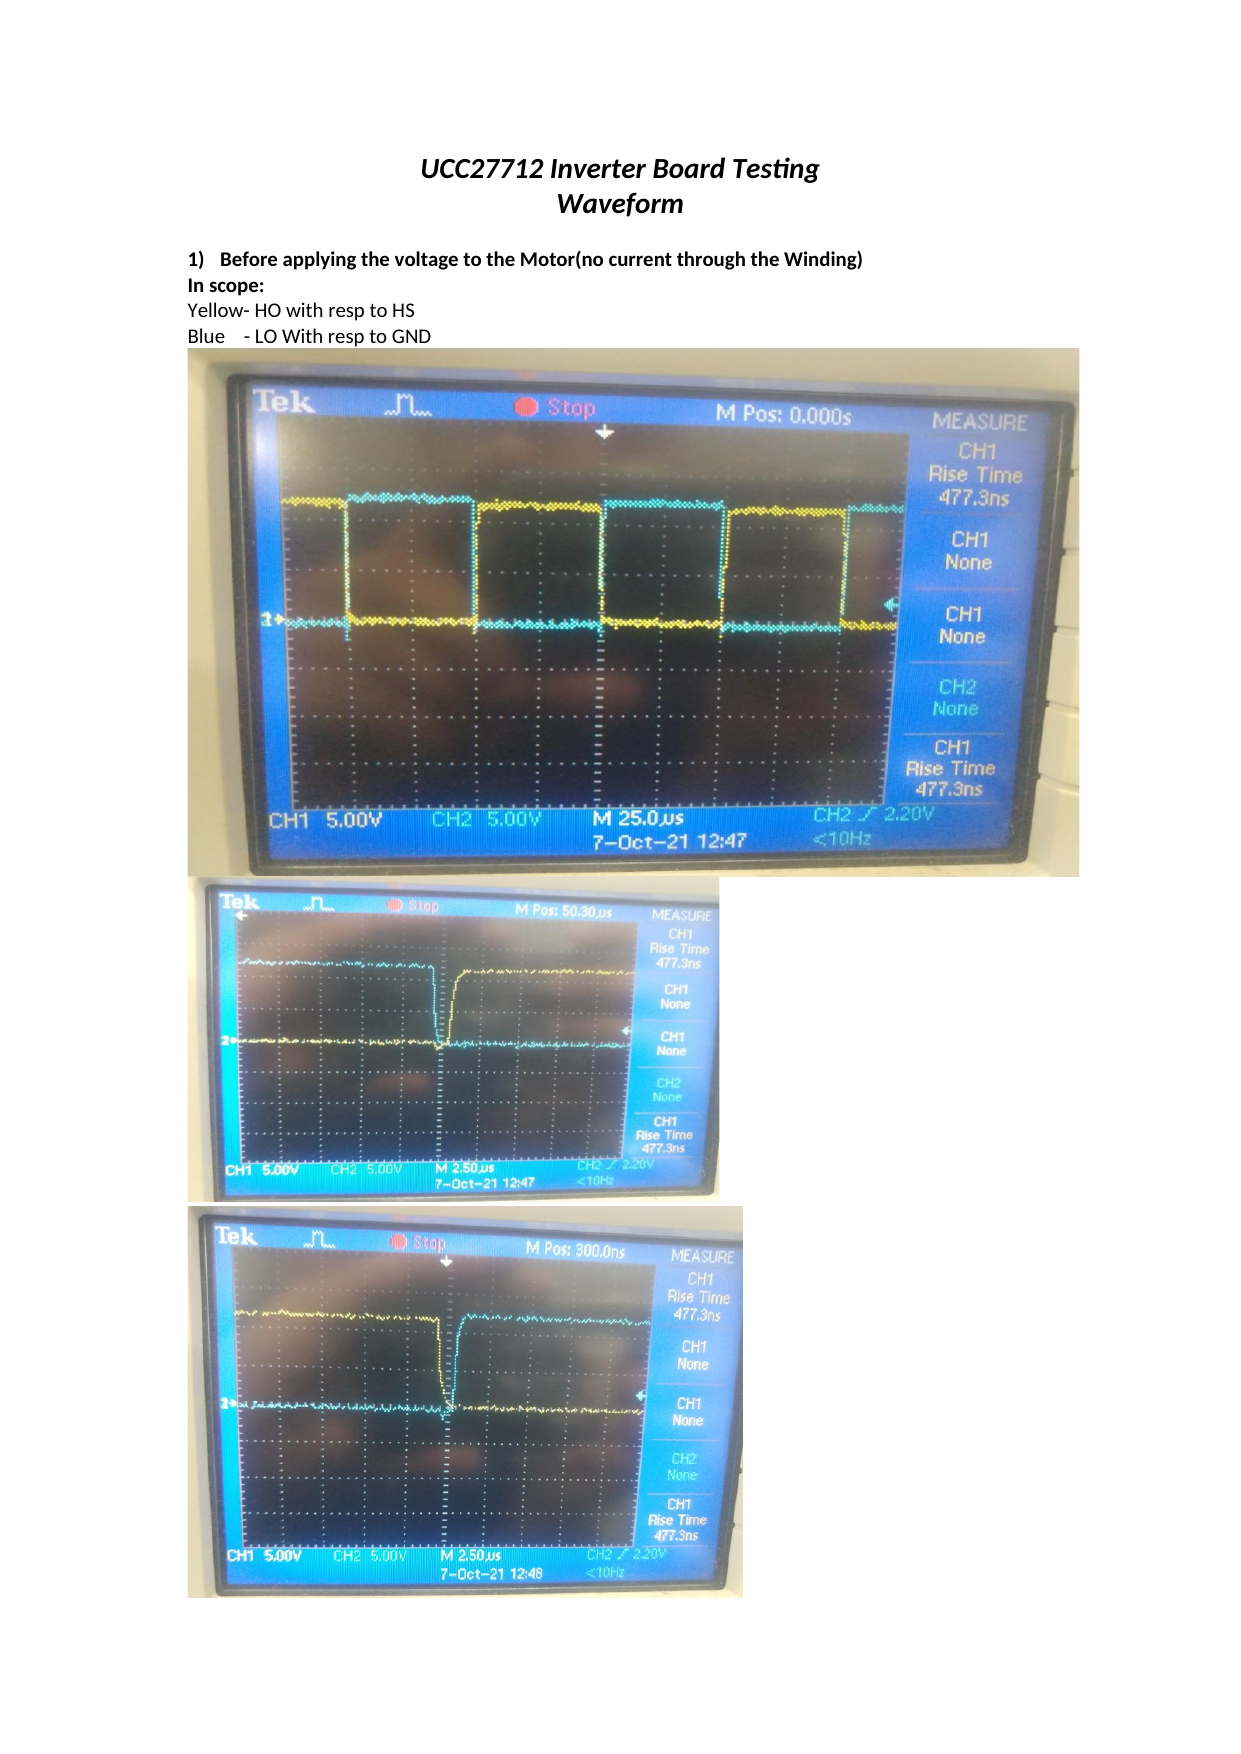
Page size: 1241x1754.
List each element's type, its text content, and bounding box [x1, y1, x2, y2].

list Yellow- HO with resp to HS [187, 297, 1053, 323]
text UCC27712 Inverter Board Testing [187, 150, 1053, 186]
list In scope: [187, 272, 1053, 297]
picture [187, 348, 1080, 1202]
picture [187, 1206, 743, 1598]
list Blue - LO With resp to GND [187, 323, 1053, 348]
text Waveform [187, 186, 1053, 221]
list Before applying the voltage to the Motor(no current through the Winding) [187, 247, 1053, 272]
